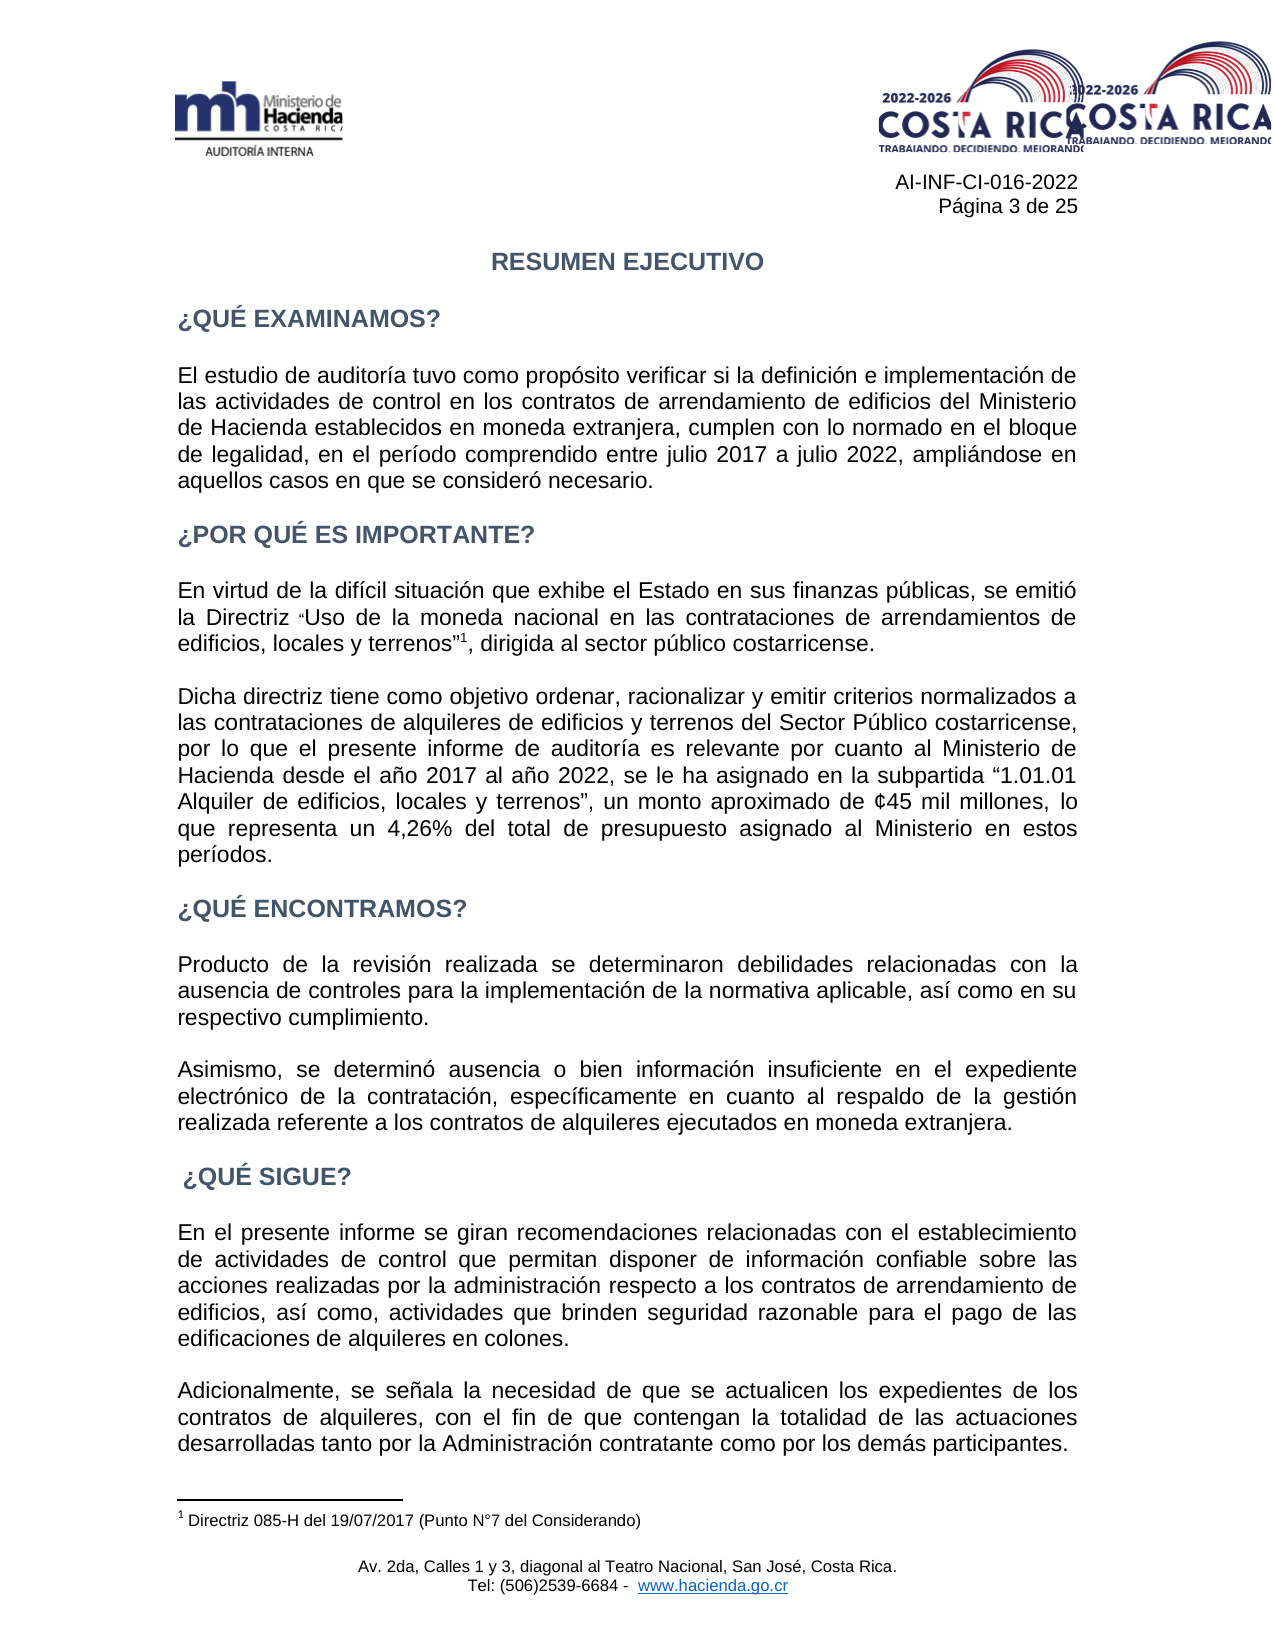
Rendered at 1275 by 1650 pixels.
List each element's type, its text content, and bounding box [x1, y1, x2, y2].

text Asimismo, se determinó ausencia o bien información insuficiente en el expediente electrónico de la contratación, específicamente en cuanto al respaldo de la gestión realizada referente a los contratos de alquileres ejecutados en moneda extranjera. [177, 1056, 1078, 1136]
text ¿QUÉ EXAMINAMOS? [177, 304, 1078, 333]
text RESUMEN EJECUTIVO [177, 247, 1078, 275]
picture [173, 81, 342, 157]
text En el presente informe se giran recomendaciones relacionadas con el establecimiento de actividades de control que permitan disponer de información confiable sobre las acciones realizadas por la administración respecto a los contratos de arrendamiento de edificios, así como, actividades que brinden seguridad razonable para el pago de las edificaciones de alquileres en colones. [177, 1219, 1078, 1351]
text ¿QUÉ SIGUE? [177, 1162, 1078, 1191]
text Adicionalmente, se señala la necesidad de que se actualicen los expedientes de los contratos de alquileres, con el fin de que contengan la totalidad de las actuaciones desarrolladas tanto por la Administración contratante como por los demás participantes. [177, 1377, 1078, 1457]
text En virtud de la difícil situación que exhibe el Estado en sus finanzas públicas, se emitió la Directriz “Uso de la moneda nacional en las contrataciones de arrendamientos de edificios, locales y terrenos”, dirigida al sector público costarricense. [177, 577, 1078, 656]
text ¿POR QUÉ ES IMPORTANTE? [177, 520, 1078, 548]
text El estudio de auditoría tuvo como propósito verificar si la definición e implementación de las actividades de control en los contratos de arrendamiento de edificios del Ministerio de Hacienda establecidos en moneda extranjera, cumplen con lo normado en el bloque de legalidad, en el período comprendido entre julio 2017 a julio 2022, ampliándose en aquellos casos en que se consideró necesario. [177, 362, 1078, 493]
picture [877, 40, 1272, 152]
text Producto de la revisión realizada se determinaron debilidades relacionadas con la ausencia de controles para la implementación de la normativa aplicable, así como en su respectivo cumplimiento. [177, 951, 1078, 1030]
text Dicha directriz tiene como objetivo ordenar, racionalizar y emitir criterios normalizados a las contrataciones de alquileres de edificios y terrenos del Sector Público costarricense, por lo que el presente informe de auditoría es relevante por cuanto al Ministerio de Hacienda desde el año 2017 al año 2022, se le ha asignado en la subpartida “1.01.01 Alquiler de edificios, locales y terrenos”, un monto aproximado de ¢45 mil millones, lo que representa un 4,26% del total de presupuesto asignado al Ministerio en estos períodos. [177, 683, 1078, 867]
text ¿QUÉ ENCONTRAMOS? [177, 893, 1078, 922]
